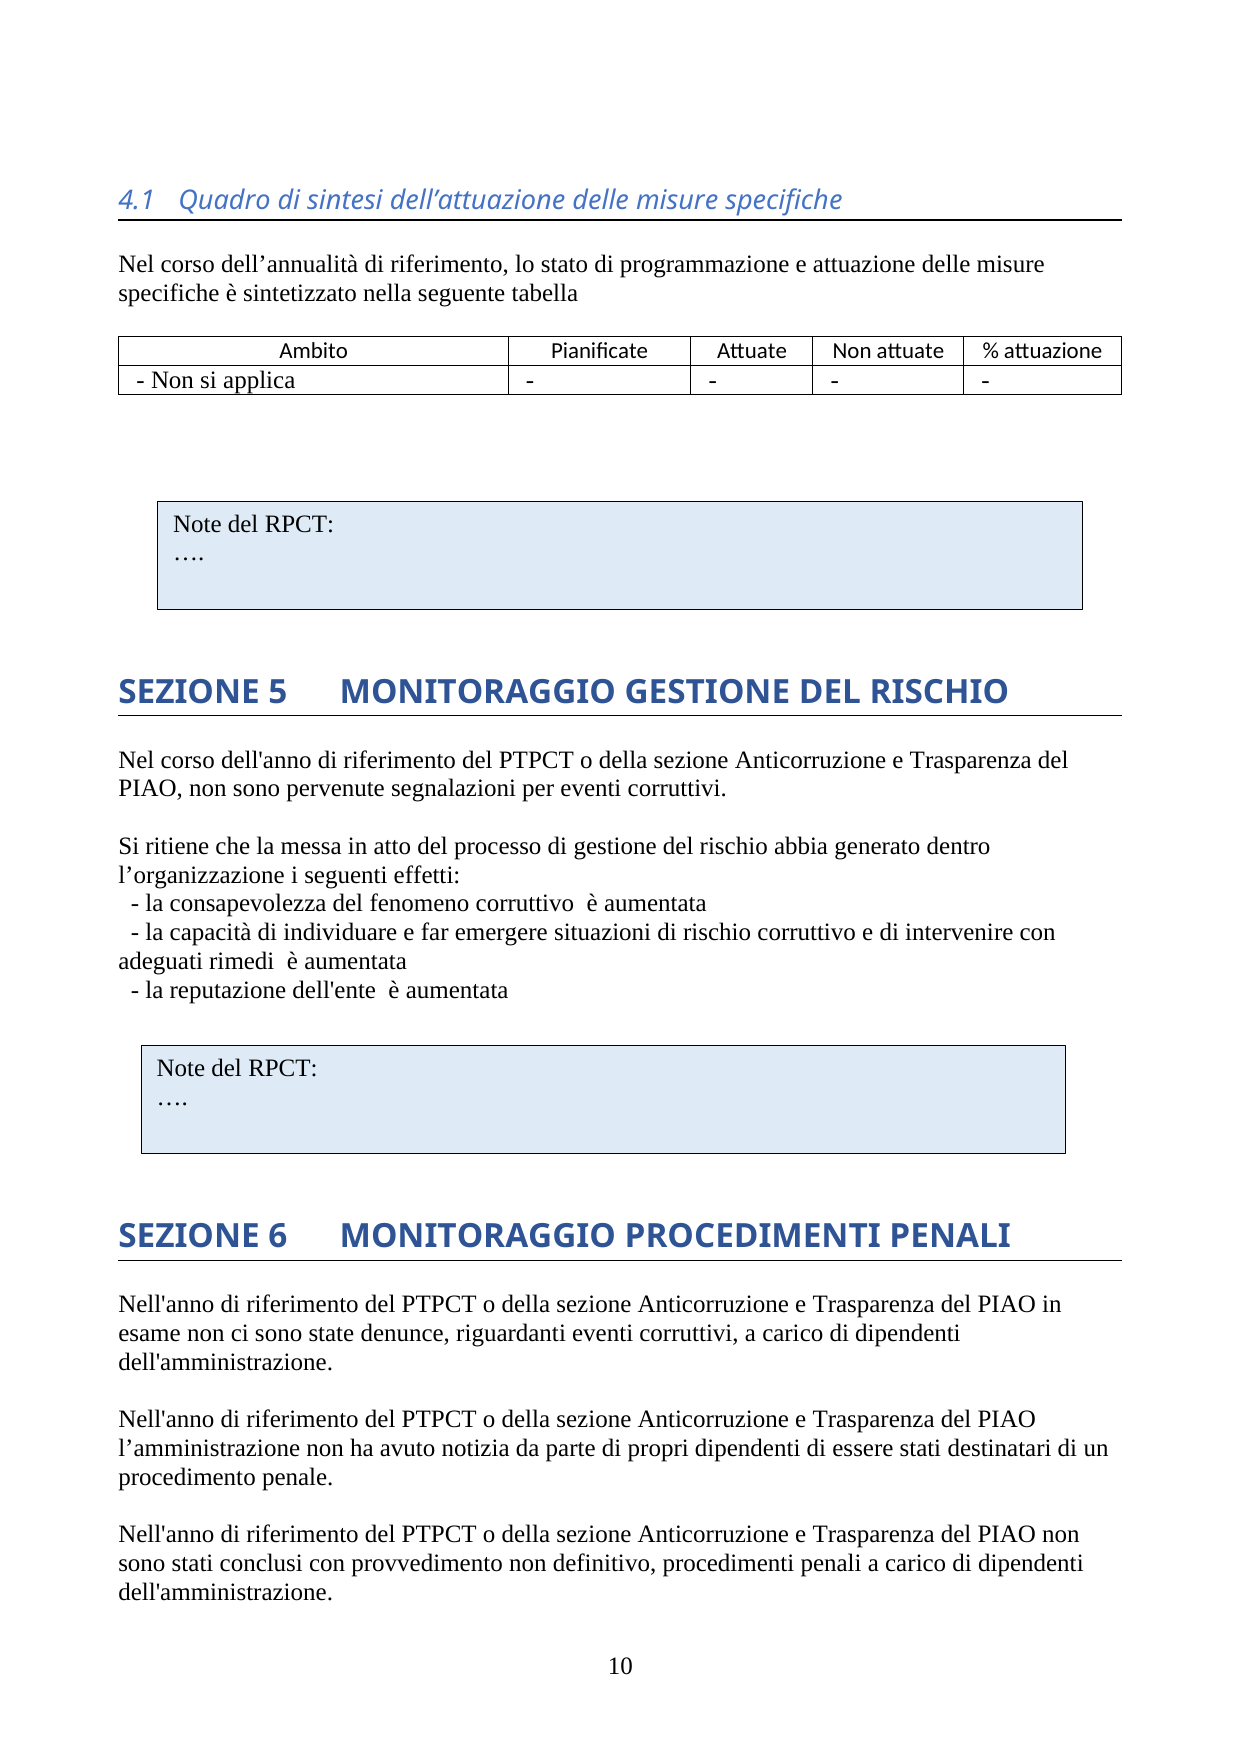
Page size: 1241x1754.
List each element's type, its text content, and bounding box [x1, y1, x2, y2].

table_cell - [813, 366, 963, 394]
table_cell - [509, 366, 690, 394]
table_header Non attuate [813, 337, 963, 364]
table_cell - [691, 366, 812, 394]
text Nel corso dell’annualità di riferimento, lo stato di programmazione e attuazione delle misure specifiche è sintetizzato nella seguente tabella [118, 249, 1122, 307]
table_header Attuate [691, 337, 812, 364]
table_header Pianificate [509, 337, 690, 364]
table_header % attuazione [964, 337, 1121, 364]
table_header Ambito [119, 337, 508, 364]
subtitle Quadro di sintesi dell’attuazione delle misure specifiche [118, 181, 1122, 219]
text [118, 1289, 1122, 1634]
subtitle MONITORAGGIO GESTIONE DEL RISCHIO [118, 667, 1122, 715]
text Nel corso dell'anno di riferimento del PTPCT o della sezione Anticorruzione e Trasparenza del PIAO, non sono pervenute segnalazioni per eventi corruttivi. Si ritiene che la messa in atto del processo di gestione del rischio abbia generato dentro l’organizzazione i seguenti effetti: - la consapevolezza del fenomeno corruttivo è aumentata - la capacità di individuare e far emergere situazioni di rischio corruttivo e di intervenire con adeguati rimedi è aumentata - la reputazione dell'ente è aumentata [118, 745, 1122, 1003]
table_cell - Non si applica [119, 366, 508, 394]
table_cell - [964, 366, 1121, 394]
subtitle MONITORAGGIO PROCEDIMENTI PENALI [118, 1212, 1122, 1260]
